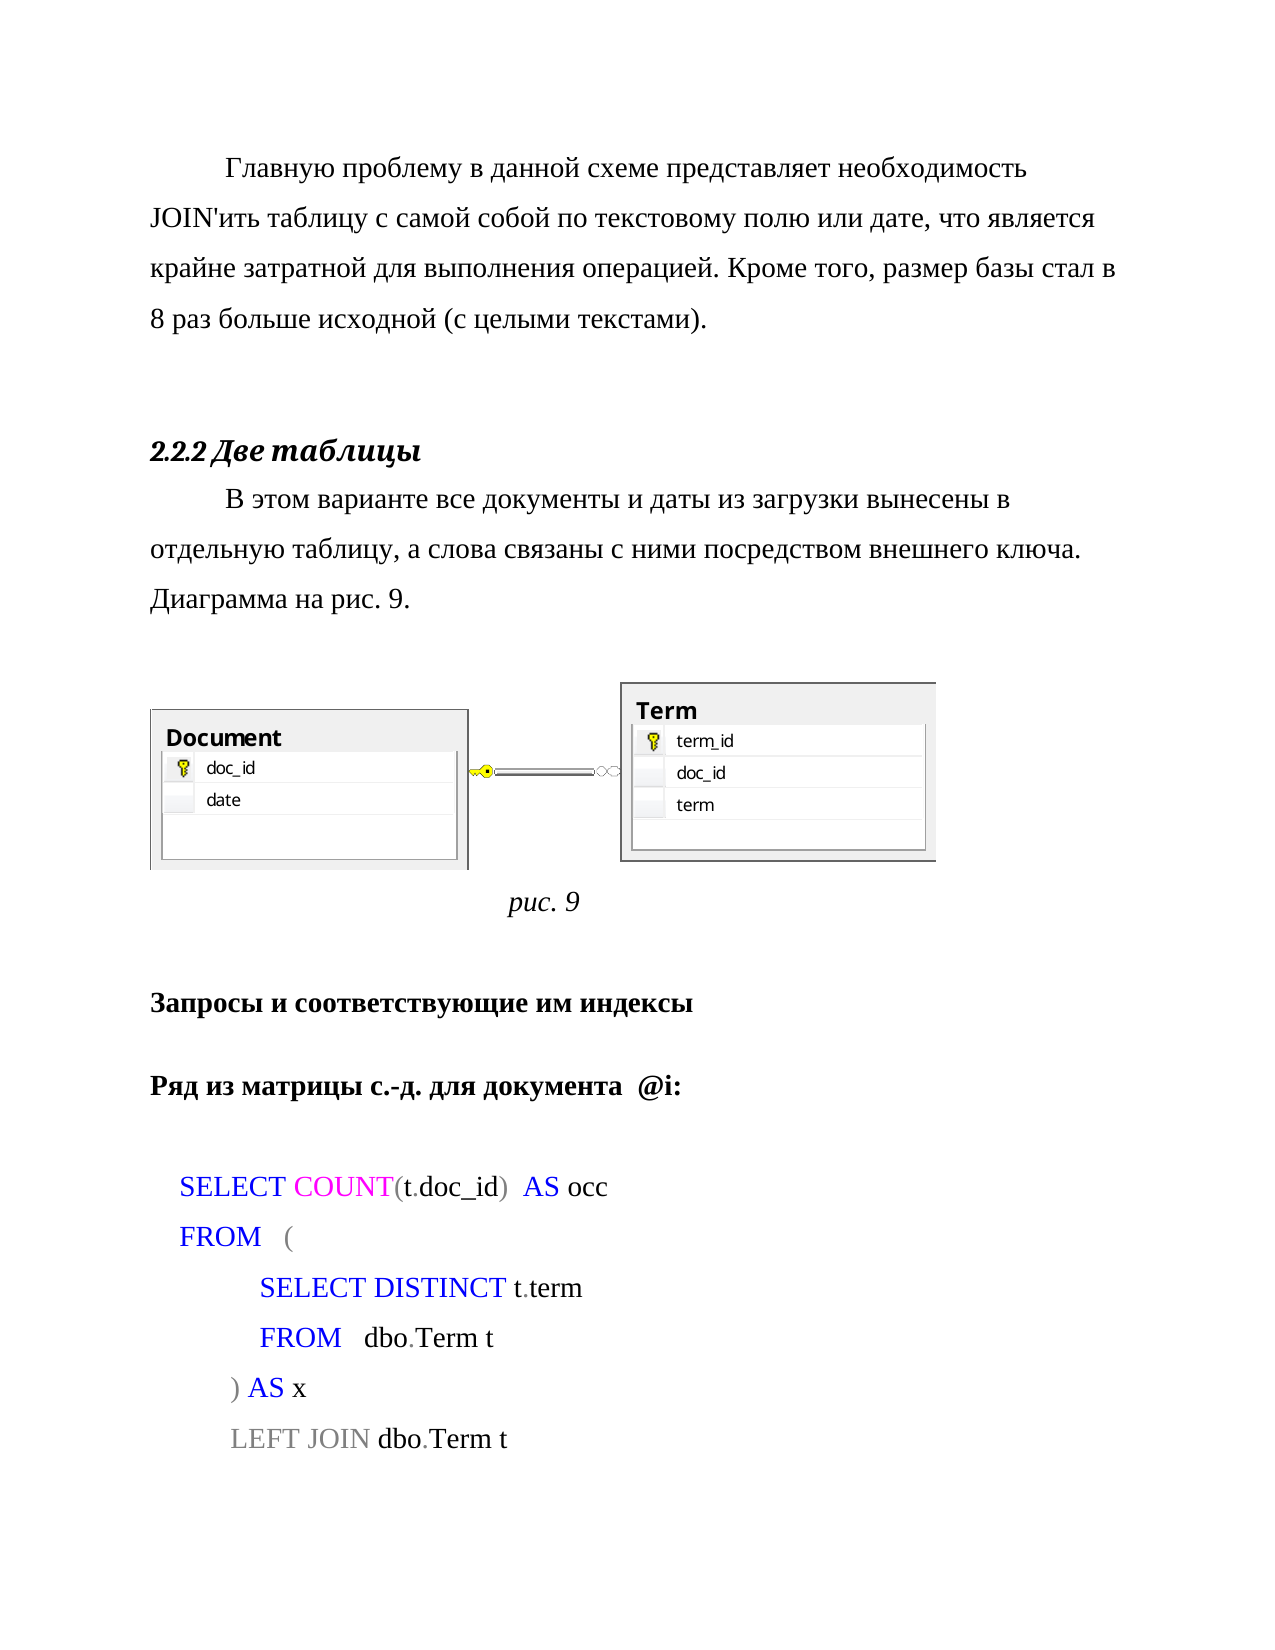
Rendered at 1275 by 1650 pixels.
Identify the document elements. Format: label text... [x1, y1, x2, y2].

text FROM ( [150, 1219, 1125, 1253]
text В этом варианте все документы и даты из загрузки вынесены в отдельную таблицу, а слова связаны с ними посредством внешнего ключа. Диаграмма на рис. 9. [150, 481, 1125, 615]
text LEFT JOIN dbo.Term t [150, 1421, 1125, 1454]
text Главную проблему в данной схеме представляет необходимость JOIN'ить таблицу с самой собой по текстовому полю или дате, что является крайне затратной для выполнения операцией. Кроме того, размер базы стал в 8 раз больше исходной (с целыми текстами). [150, 150, 1125, 334]
text Ряд из матрицы с.-д. для документа @i: [150, 1068, 1125, 1102]
text рис. 9 [150, 884, 1125, 918]
text Запросы и соответствующие им индексы [150, 985, 1125, 1018]
text SELECT COUNT(t.doc_id) AS occ [150, 1169, 1125, 1203]
subtitle 2.2.2 Две таблицы [150, 435, 1125, 468]
text FROM dbo.Term t [150, 1320, 1125, 1354]
text SELECT DISTINCT t.term [150, 1270, 1125, 1303]
text ) AS x [150, 1370, 1125, 1404]
